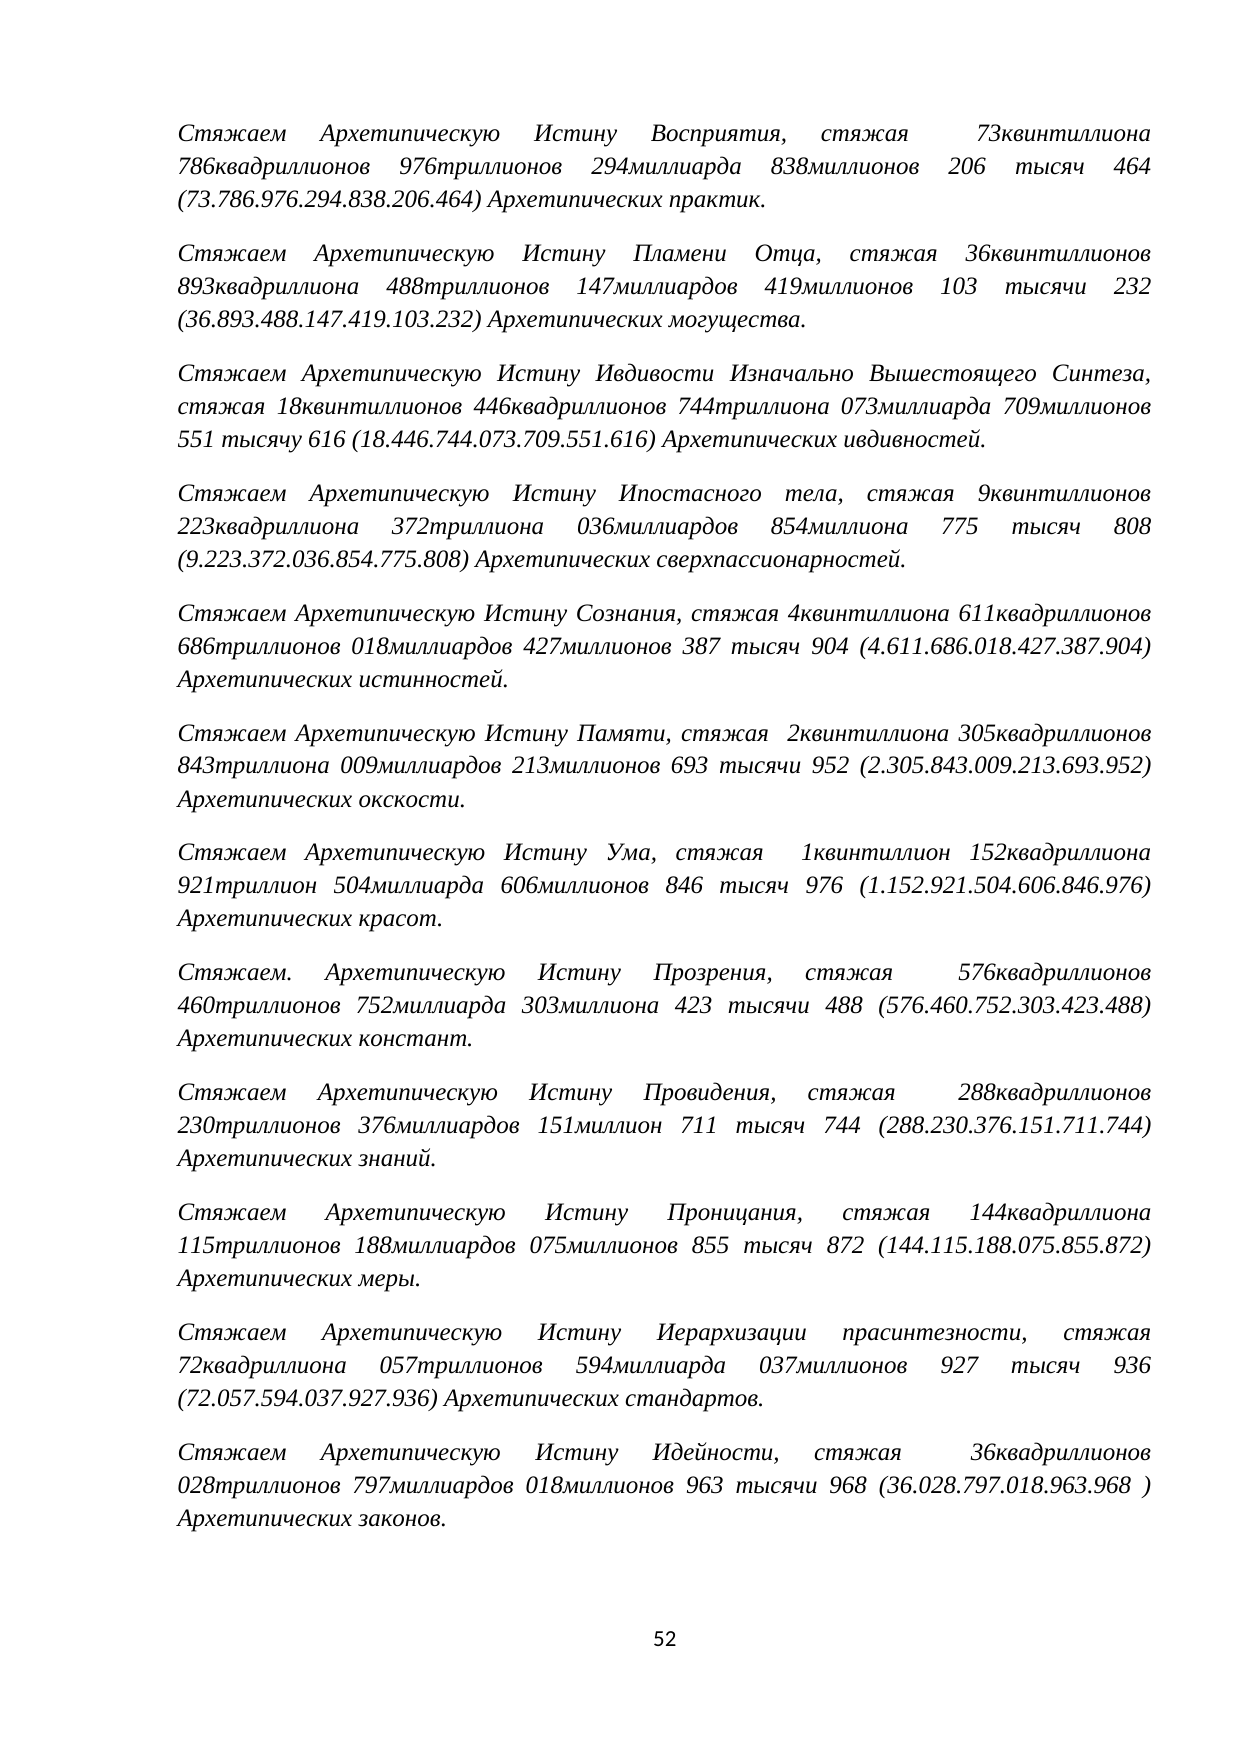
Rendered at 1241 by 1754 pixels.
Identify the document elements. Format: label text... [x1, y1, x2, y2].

text Стяжаем Архетипическую Истину Проницания, стяжая 144квадриллиона 115триллионов 188миллиардов 075миллионов 855 тысяч 872 (144.115.188.075.855.872) Архетипических меры. [177, 1197, 1152, 1292]
text Стяжаем Архетипическую Истину Сознания, стяжая 4квинтиллиона 611квадриллионов 686триллионов 018миллиардов 427миллионов 387 тысяч 904 (4.611.686.018.427.387.904) Архетипических истинностей. [177, 598, 1152, 692]
text Стяжаем Архетипическую Истину Идейности, стяжая 36квадриллионов 028триллионов 797миллиардов 018миллионов 963 тысячи 968 (36.028.797.018.963.968 ) Архетипических законов. [177, 1437, 1152, 1532]
text Стяжаем Архетипическую Истину Восприятия, стяжая 73квинтиллиона 786квадриллионов 976триллионов 294миллиарда 838миллионов 206 тысяч 464 (73.786.976.294.838.206.464) Архетипических практик. [177, 118, 1152, 213]
text Стяжаем Архетипическую Истину Пламени Отца, стяжая 36квинтиллионов 893квадриллиона 488триллионов 147миллиардов 419миллионов 103 тысячи 232 (36.893.488.147.419.103.232) Архетипических могущества. [177, 238, 1152, 333]
text Стяжаем Архетипическую Истину Иерархизации прасинтезности, стяжая 72квадриллиона 057триллионов 594миллиарда 037миллионов 927 тысяч 936 (72.057.594.037.927.936) Архетипических стандартов. [177, 1317, 1152, 1412]
text Стяжаем Архетипическую Истину Провидения, стяжая 288квадриллионов 230триллионов 376миллиардов 151миллион 711 тысяч 744 (288.230.376.151.711.744) Архетипических знаний. [177, 1077, 1152, 1172]
text Стяжаем Архетипическую Истину Ипостасного тела, стяжая 9квинтиллионов 223квадриллиона 372триллиона 036миллиардов 854миллиона 775 тысяч 808 (9.223.372.036.854.775.808) Архетипических сверхпассионарностей. [177, 478, 1152, 573]
text Стяжаем Архетипическую Истину Ума, стяжая 1квинтиллион 152квадриллиона 921триллион 504миллиарда 606миллионов 846 тысяч 976 (1.152.921.504.606.846.976) Архетипических красот. [177, 837, 1152, 932]
text Стяжаем. Архетипическую Истину Прозрения, стяжая 576квадриллионов 460триллионов 752миллиарда 303миллиона 423 тысячи 488 (576.460.752.303.423.488) Архетипических констант. [177, 957, 1152, 1052]
text Стяжаем Архетипическую Истину Памяти, стяжая 2квинтиллиона 305квадриллионов 843триллиона 009миллиардов 213миллионов 693 тысячи 952 (2.305.843.009.213.693.952) Архетипических окскости. [177, 718, 1152, 812]
text Стяжаем Архетипическую Истину Ивдивости Изначально Вышестоящего Синтеза, стяжая 18квинтиллионов 446квадриллионов 744триллиона 073миллиарда 709миллионов 551 тысячу 616 (18.446.744.073.709.551.616) Архетипических ивдивностей. [177, 358, 1152, 453]
